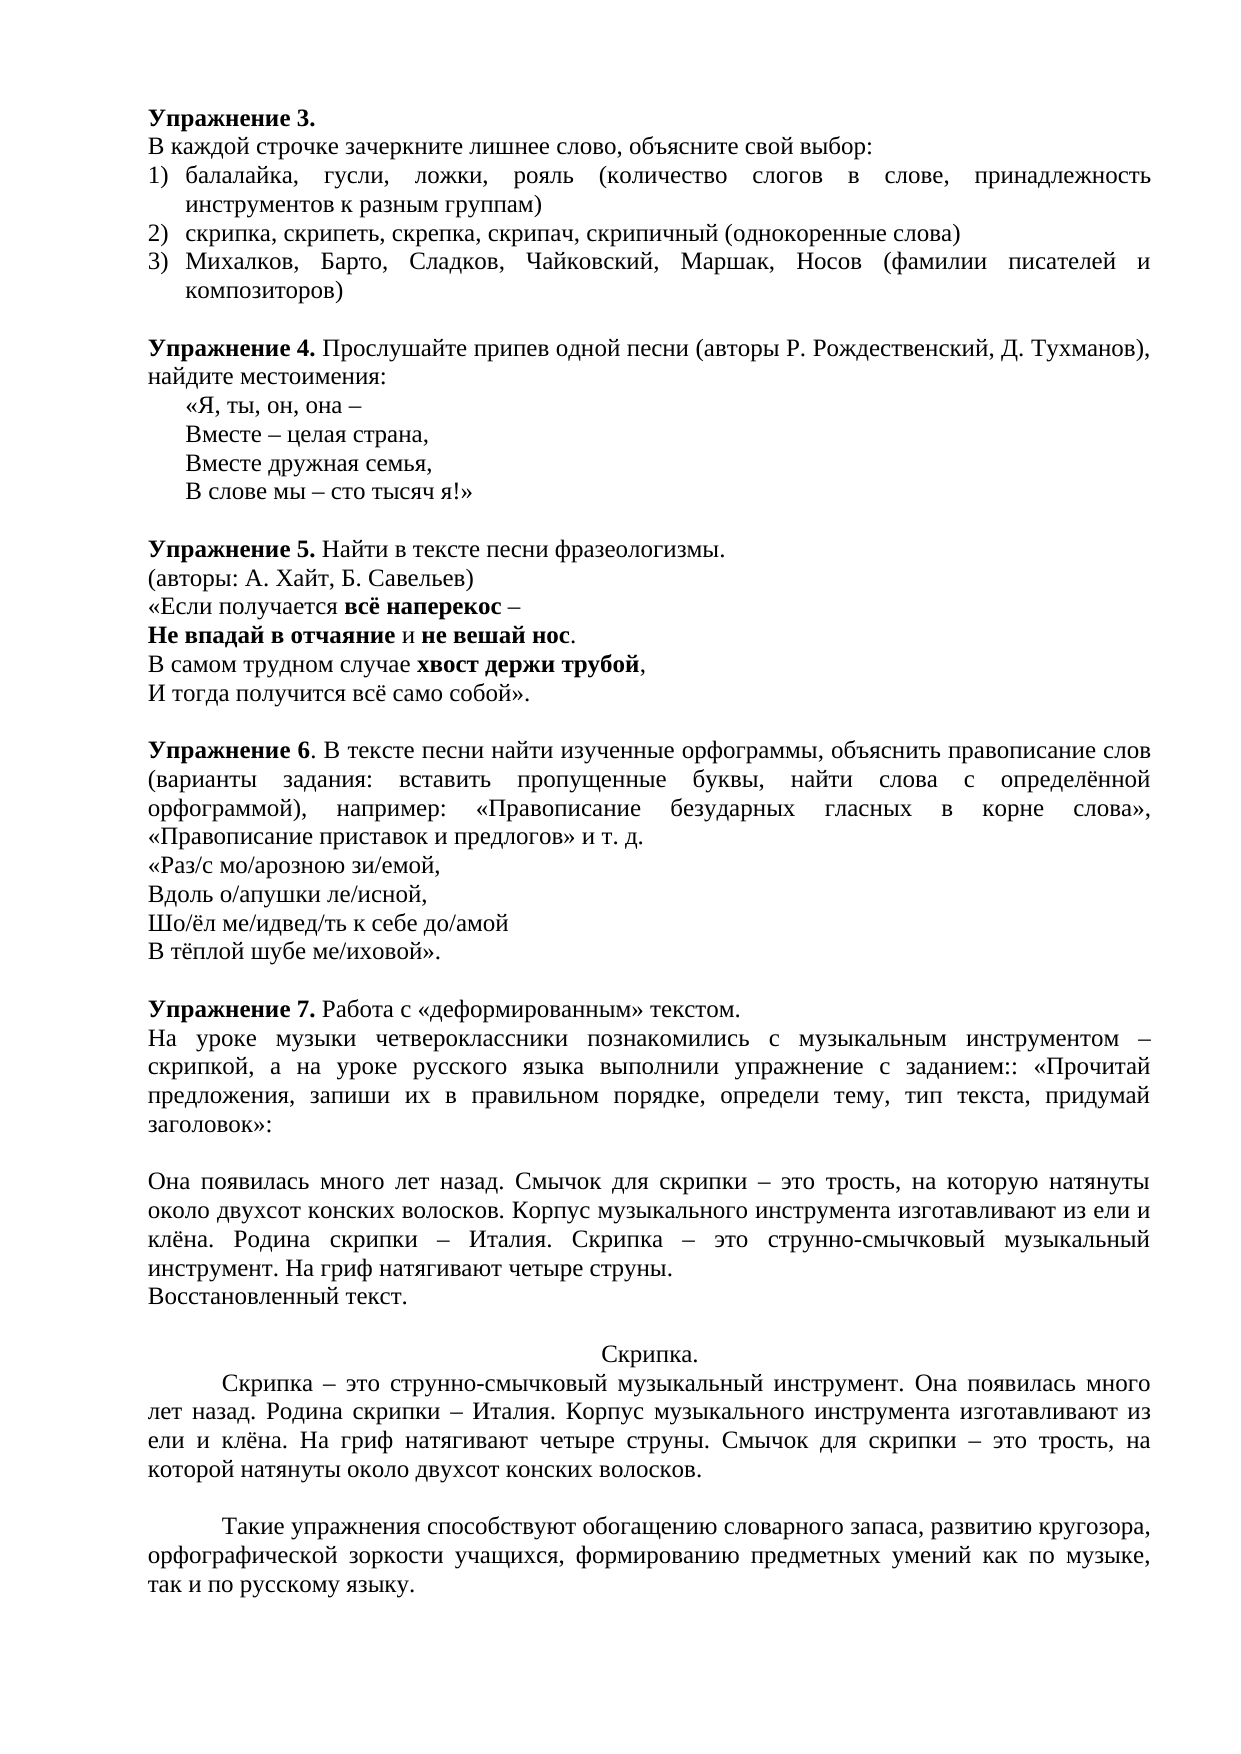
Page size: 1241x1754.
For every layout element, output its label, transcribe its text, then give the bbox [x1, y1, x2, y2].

list Упражнение 7. Работа с «деформированным» текстом. [148, 994, 1152, 1023]
list Скрипка – это струнно-смычковый музыкальный инструмент. Она появилась много лет назад. Родина скрипки – Италия. Корпус музыкального инструмента изготавливают из ели и клёна. На гриф натягивают четыре струны. Смычок для скрипки – это трость, на которой натянуты около двухсот конских волосков. [148, 1368, 1152, 1483]
list Шо/ёл ме/идвед/ть к себе до/амой [148, 908, 1152, 936]
list В тёплой шубе ме/иховой». [148, 936, 1152, 965]
list балалайка, гусли, ложки, рояль (количество слогов в слове, принадлежность инструментов к разным группам) [148, 160, 1152, 218]
list В самом трудном случае хвост держи трубой, [148, 649, 1152, 678]
list Михалков, Барто, Сладков, Чайковский, Маршак, Носов (фамилии писателей и композиторов) [148, 246, 1152, 304]
list Упражнение 4. Прослушайте припев одной песни (авторы Р. Рождественский, Д. Тухманов), найдите местоимения: [148, 333, 1152, 390]
list В слове мы – сто тысяч я!» [185, 476, 1152, 505]
list «Если получается всё наперекос – [148, 591, 1152, 620]
list На уроке музыки четвероклассники познакомились с музыкальным инструментом – скрипкой, а на уроке русского языка выполнили упражнение с заданием:: «Прочитай предложения, запиши их в правильном порядке, определи тему, тип текста, придумай заголовок»: [148, 1023, 1152, 1138]
list Упражнение 3. [148, 103, 1152, 131]
list Не впадай в отчаяние и не вешай нос. [148, 620, 1152, 649]
list В каждой строчке зачеркните лишнее слово, объясните свой выбор: [148, 131, 1152, 160]
list Упражнение 5. Найти в тексте песни фразеологизмы. [148, 534, 1152, 563]
list Упражнение 6. В тексте песни найти изученные орфограммы, объяснить правописание слов (варианты задания: вставить пропущенные буквы, найти слова с определённой орфограммой), например: «Правописание безударных гласных в корне слова», «Правописание приставок и предлогов» и т. д. [148, 735, 1152, 850]
list «Я, ты, он, она – [185, 390, 1152, 419]
list «Раз/с мо/арозною зи/емой, [148, 850, 1152, 879]
list скрипка, скрипеть, скрепка, скрипач, скрипичный (однокоренные слова) [148, 218, 1152, 246]
list Скрипка. [148, 1339, 1152, 1368]
list Вместе дружная семья, [185, 448, 1152, 476]
list Такие упражнения способствуют обогащению словарного запаса, развитию кругозора, орфографической зоркости учащихся, формированию предметных умений как по музыке, так и по русскому языку. [148, 1511, 1152, 1598]
list Вдоль о/апушки ле/исной, [148, 879, 1152, 908]
list (авторы: А. Хайт, Б. Савельев) [148, 563, 1152, 591]
list Вместе – целая страна, [185, 419, 1152, 448]
list Она появилась много лет назад. Смычок для скрипки – это трость, на которую натянуты около двухсот конских волосков. Корпус музыкального инструмента изготавливают из ели и клёна. Родина скрипки – Италия. Скрипка – это струнно-смычковый музыкальный инструмент. На гриф натягивают четыре струны. [148, 1166, 1152, 1281]
list Восстановленный текст. [148, 1281, 1152, 1310]
list И тогда получится всё само собой». [148, 678, 1152, 706]
